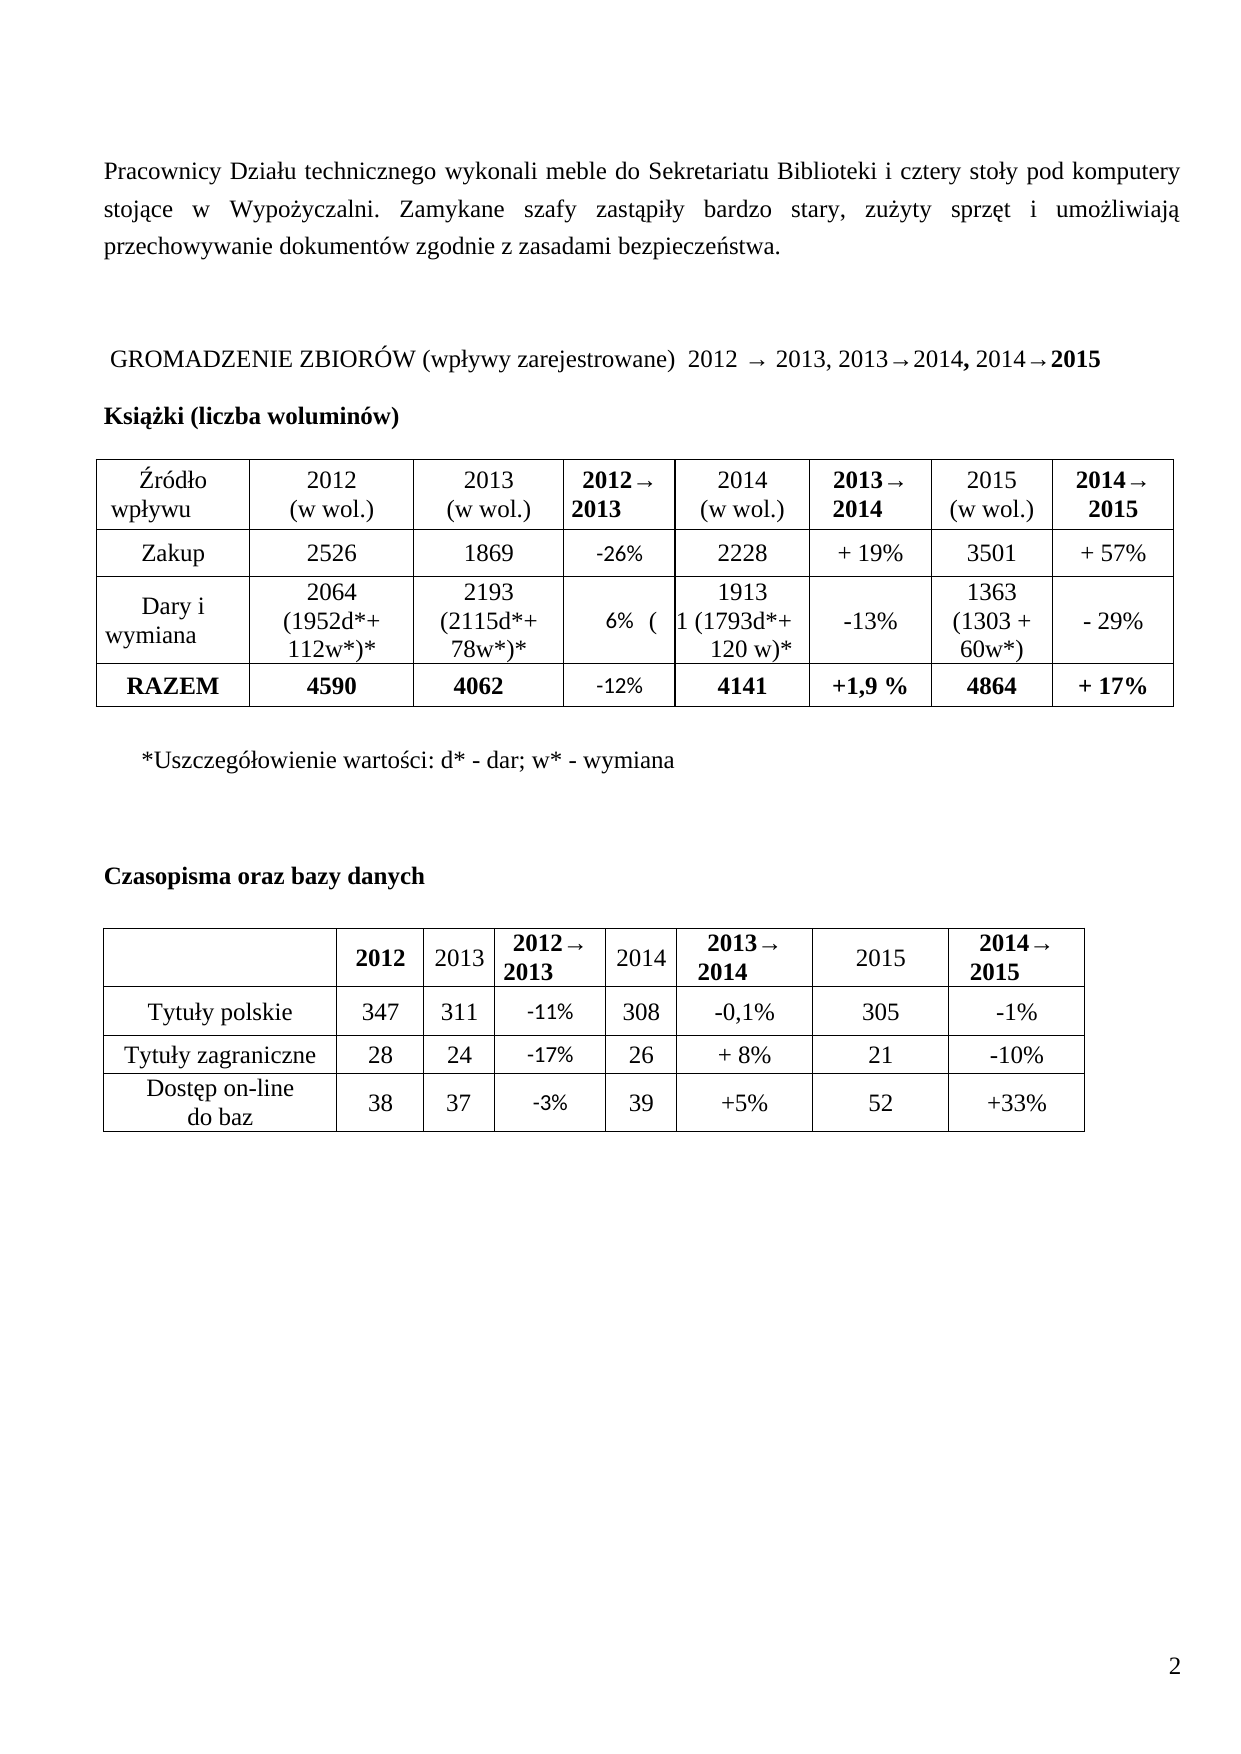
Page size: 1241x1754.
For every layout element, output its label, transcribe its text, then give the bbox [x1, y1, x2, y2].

text Pracownicy Działu technicznego wykonali meble do Sekretariatu Biblioteki i cztery stoły pod komputery stojące w Wypożyczalni. Zamykane szafy zastąpiły bardzo stary, zużyty sprzęt i umożliwiają przechowywanie dokumentów zgodnie z zasadami bezpieczeństwa. [103, 148, 1181, 260]
table_header 2014 [606, 929, 676, 986]
table_cell Dary i wymiana [97, 577, 249, 663]
text GROMADZENIE ZBIORÓW (wpływy zarejestrowane) 2012 → 2013, 2013→2014, 2014→2015 [103, 335, 1181, 373]
table_cell 308 [606, 987, 676, 1035]
table_cell -3% [495, 1074, 605, 1131]
table_cell 2526 [250, 530, 413, 576]
table_cell 38 [337, 1074, 423, 1131]
table_cell -1% [949, 987, 1084, 1035]
table_cell 52 [813, 1074, 948, 1131]
table_cell Dostęp on-line do baz [104, 1074, 336, 1131]
table_header 2014 (w wol.) [676, 460, 809, 529]
table_header 2014→ 2015 [1053, 460, 1173, 529]
table_cell 4864 [932, 664, 1052, 706]
table_cell -11% [495, 987, 605, 1035]
table_cell -17% [495, 1036, 605, 1072]
table_cell +1,9 % [810, 664, 931, 706]
table_header 2012 [337, 929, 423, 986]
table_header 2012 (w wol.) [250, 460, 413, 529]
table_header 2012→ 2013 [495, 929, 605, 986]
table_cell 24 [424, 1036, 494, 1072]
table_cell 37 [424, 1074, 494, 1131]
table_header 2013 [424, 929, 494, 986]
text *Uszczegółowienie wartości: d* - dar; w* - wymiana [141, 745, 1181, 773]
table_header Źródło wpływu [97, 460, 249, 529]
table_cell +33% [949, 1074, 1084, 1131]
table_cell + 19% [810, 530, 931, 576]
table_cell +5% [677, 1074, 812, 1131]
table_cell 4141 [676, 664, 809, 706]
table_cell 21 [813, 1036, 948, 1072]
table_cell - 29% [1053, 577, 1173, 663]
table_cell Tytuły polskie [104, 987, 336, 1035]
table_cell + 17% [1053, 664, 1173, 706]
table_cell -10% [949, 1036, 1084, 1072]
table_cell 28 [337, 1036, 423, 1072]
table_cell 26 [606, 1036, 676, 1072]
table_cell 1869 [414, 530, 563, 576]
table_header 2013 (w wol.) [414, 460, 563, 529]
text Książki (liczba woluminów) [103, 401, 1181, 430]
table_cell 1363 (1303 + 60w*) [932, 577, 1052, 663]
table_header [104, 929, 336, 986]
table_cell Tytuły zagraniczne [104, 1036, 336, 1072]
table_cell 2064 (1952d*+ 112w*)* [250, 577, 413, 663]
table_header 2014→ 2015 [949, 929, 1084, 986]
table_cell + 57% [1053, 530, 1173, 576]
table_header 2013→ 2014 [810, 460, 931, 529]
table_cell RAZEM [97, 664, 249, 706]
text Czasopisma oraz bazy danych [103, 852, 1181, 890]
table_cell 4590 [250, 664, 413, 706]
table_cell -0,1% [677, 987, 812, 1035]
table_cell 3501 [932, 530, 1052, 576]
table_cell -13% [810, 577, 931, 663]
table_cell 4062 [414, 664, 563, 706]
table_cell 2193 (2115d*+ 78w*)* [414, 577, 563, 663]
table_cell 39 [606, 1074, 676, 1131]
table_header 2013→ 2014 [677, 929, 812, 986]
table_header 2012→ 2013 [564, 460, 674, 529]
table_cell + 8% [677, 1036, 812, 1072]
table_cell 347 [337, 987, 423, 1035]
table_cell 311 [424, 987, 494, 1035]
table_cell 2228 [676, 530, 809, 576]
table_cell Zakup [97, 530, 249, 576]
table_cell -12% [564, 664, 674, 706]
table_cell 305 [813, 987, 948, 1035]
table_cell 6% [564, 577, 674, 663]
table_header 2015 [813, 929, 948, 986]
table_cell 1913 ( 1 (1793d*+ 120 w)* [676, 577, 809, 663]
table_cell -26% [564, 530, 674, 576]
table_header 2015 (w wol.) [932, 460, 1052, 529]
